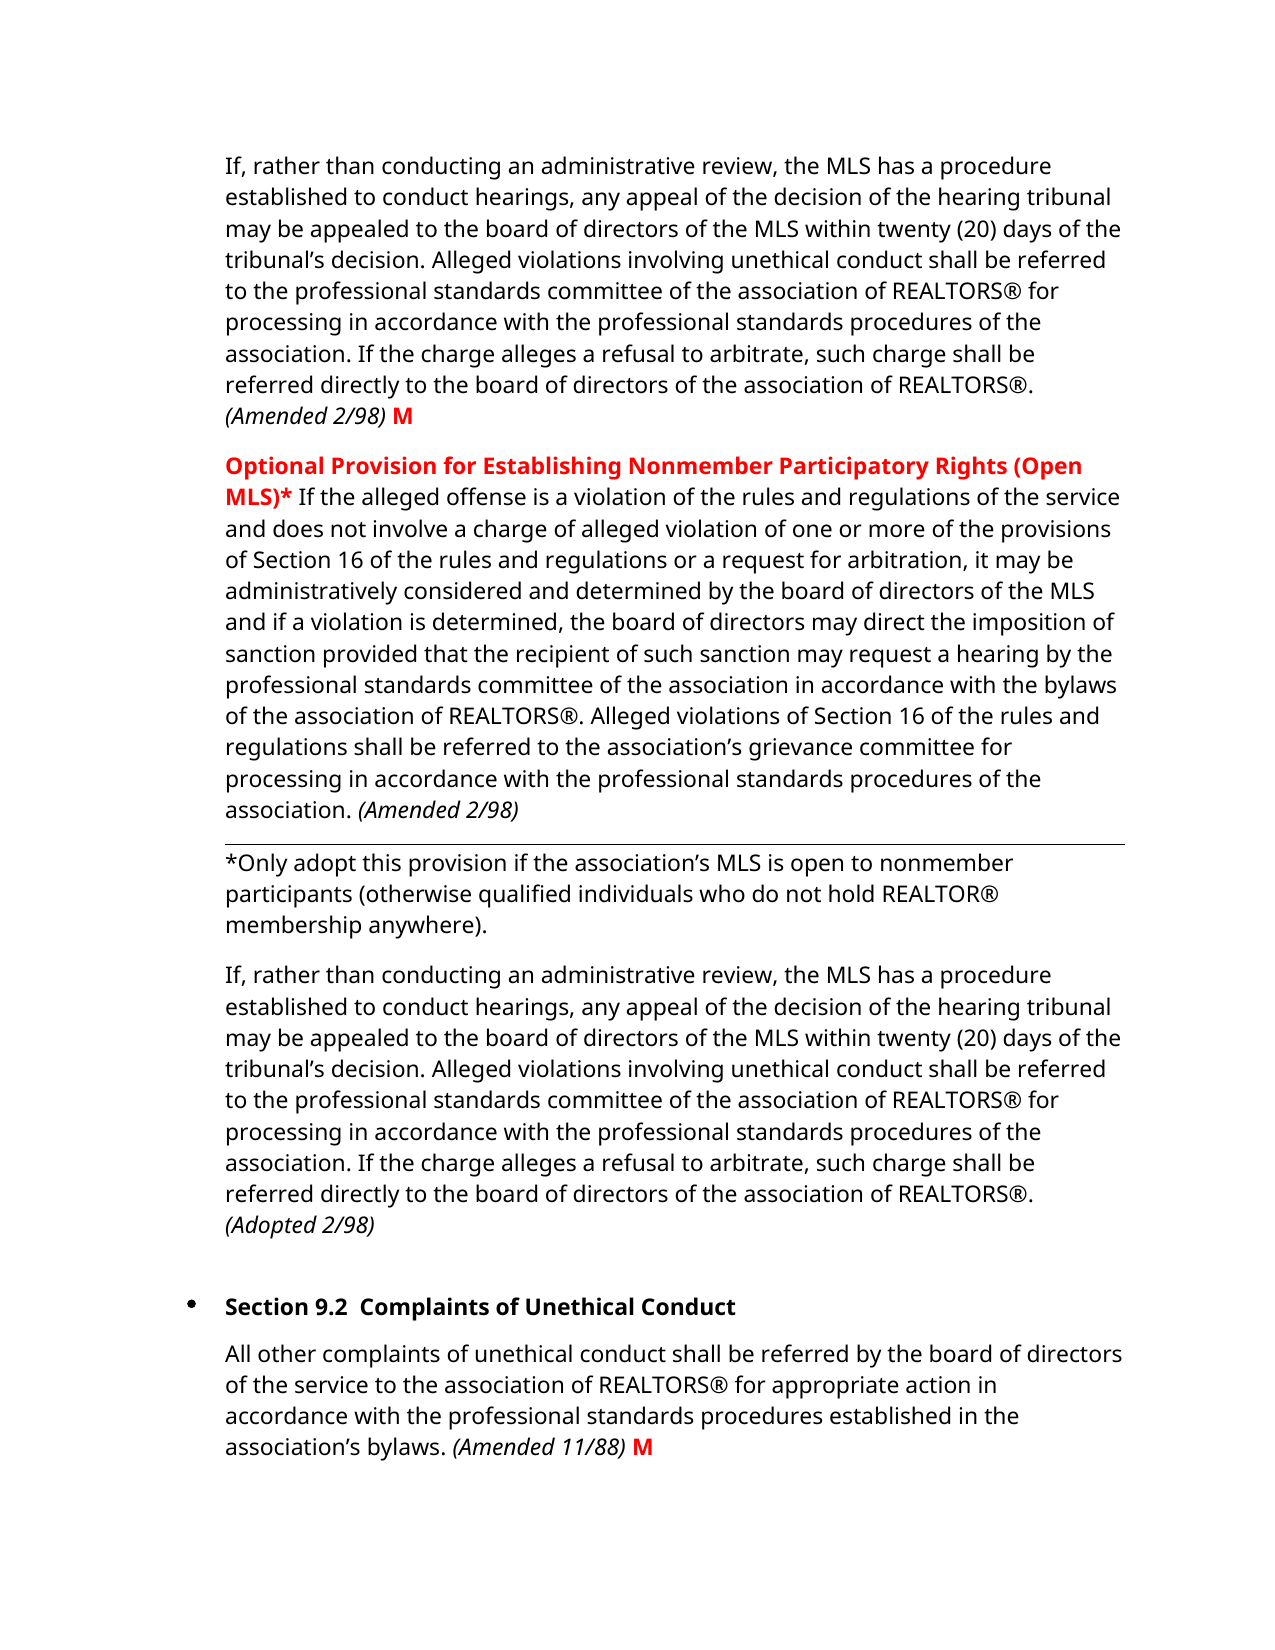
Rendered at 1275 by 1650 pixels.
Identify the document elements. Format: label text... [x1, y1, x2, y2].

text If, rather than conducting an administrative review, the MLS has a procedure established to conduct hearings, any appeal of the decision of the hearing tribunal may be appealed to the board of directors of the MLS within twenty (20) days of the tribunal’s decision. Alleged violations involving unethical conduct shall be referred to the professional standards committee of the association of REALTORS® for processing in accordance with the professional standards procedures of the association. If the charge alleges a refusal to arbitrate, such charge shall be referred directly to the board of directors of the association of REALTORS®. (Amended 2/98) M [225, 150, 1125, 431]
list Section 9.2 Complaints of Unethical Conduct [187, 1291, 1125, 1322]
text Optional Provision for Establishing Nonmember Participatory Rights (Open MLS)* If the alleged offense is a violation of the rules and regulations of the service and does not involve a charge of alleged violation of one or more of the provisions of Section 16 of the rules and regulations or a request for arbitration, it may be administratively considered and determined by the board of directors of the MLS and if a violation is determined, the board of directors may direct the imposition of sanction provided that the recipient of such sanction may request a hearing by the professional standards committee of the association in accordance with the bylaws of the association of REALTORS®. Alleged violations of Section 16 of the rules and regulations shall be referred to the association’s grievance committee for processing in accordance with the professional standards procedures of the association. (Amended 2/98) [225, 450, 1125, 825]
text *Only adopt this provision if the association’s MLS is open to nonmember participants (otherwise qualified individuals who do not hold REALTOR® membership anywhere). [225, 845, 1125, 941]
text All other complaints of unethical conduct shall be referred by the board of directors of the service to the association of REALTORS® for appropriate action in accordance with the professional standards procedures established in the association’s bylaws. (Amended 11/88) M [225, 1337, 1125, 1462]
text If, rather than conducting an administrative review, the MLS has a procedure established to conduct hearings, any appeal of the decision of the hearing tribunal may be appealed to the board of directors of the MLS within twenty (20) days of the tribunal’s decision. Alleged violations involving unethical conduct shall be referred to the professional standards committee of the association of REALTORS® for processing in accordance with the professional standards procedures of the association. If the charge alleges a refusal to arbitrate, such charge shall be referred directly to the board of directors of the association of REALTORS®. (Adopted 2/98) [225, 959, 1125, 1241]
